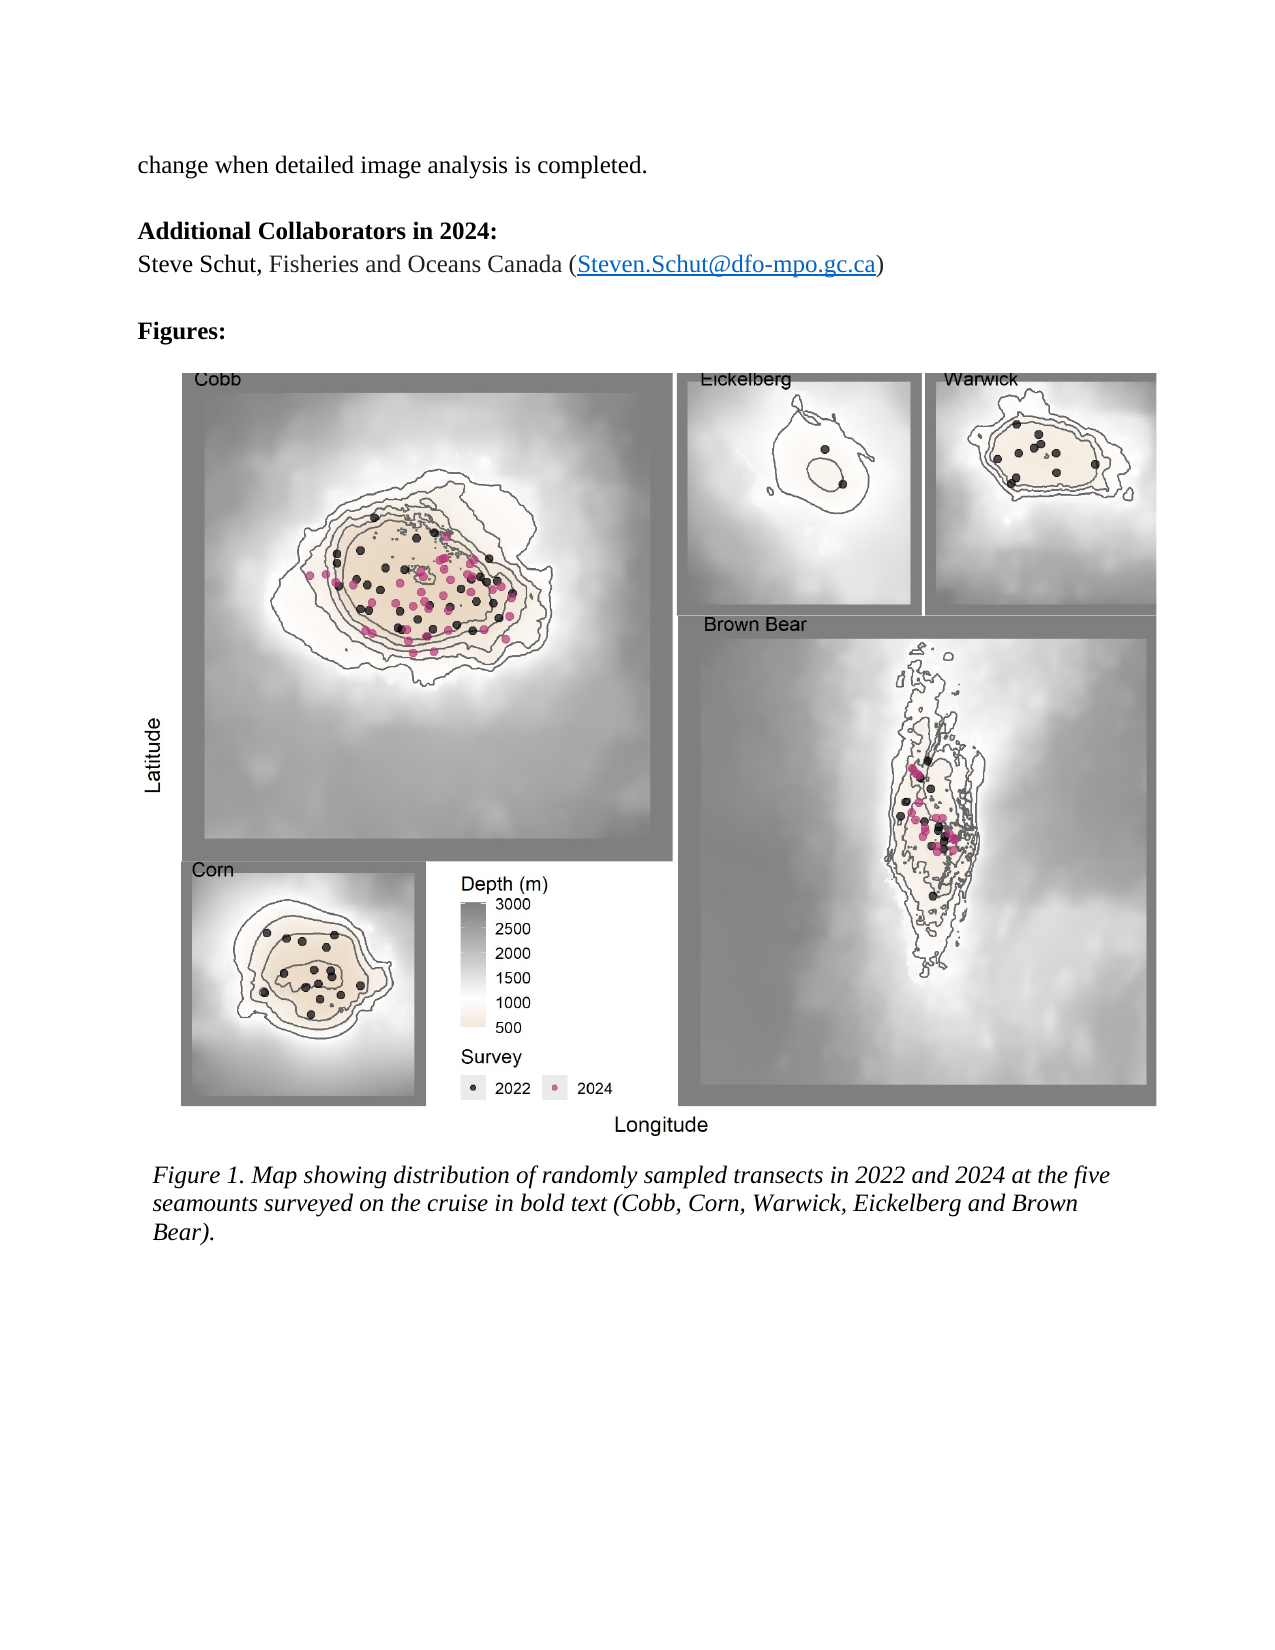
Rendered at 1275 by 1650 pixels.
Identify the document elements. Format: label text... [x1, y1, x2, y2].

text Figure 1. Map showing distribution of randomly sampled transects in 2022 and 2024 at the five seamounts surveyed on the cruise in bold text (Cobb, Corn, Warwick, Eickelberg and Brown Bear). [152, 1160, 1133, 1246]
text Steve Schut, Fisheries and Oceans Canada (Steven.Schut@dfo-mpo.gc.ca) [137, 249, 1156, 278]
picture [137, 373, 1157, 1138]
text Figures: [137, 316, 1156, 345]
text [137, 150, 1124, 179]
text Additional Collaborators in 2024: [137, 216, 1156, 245]
